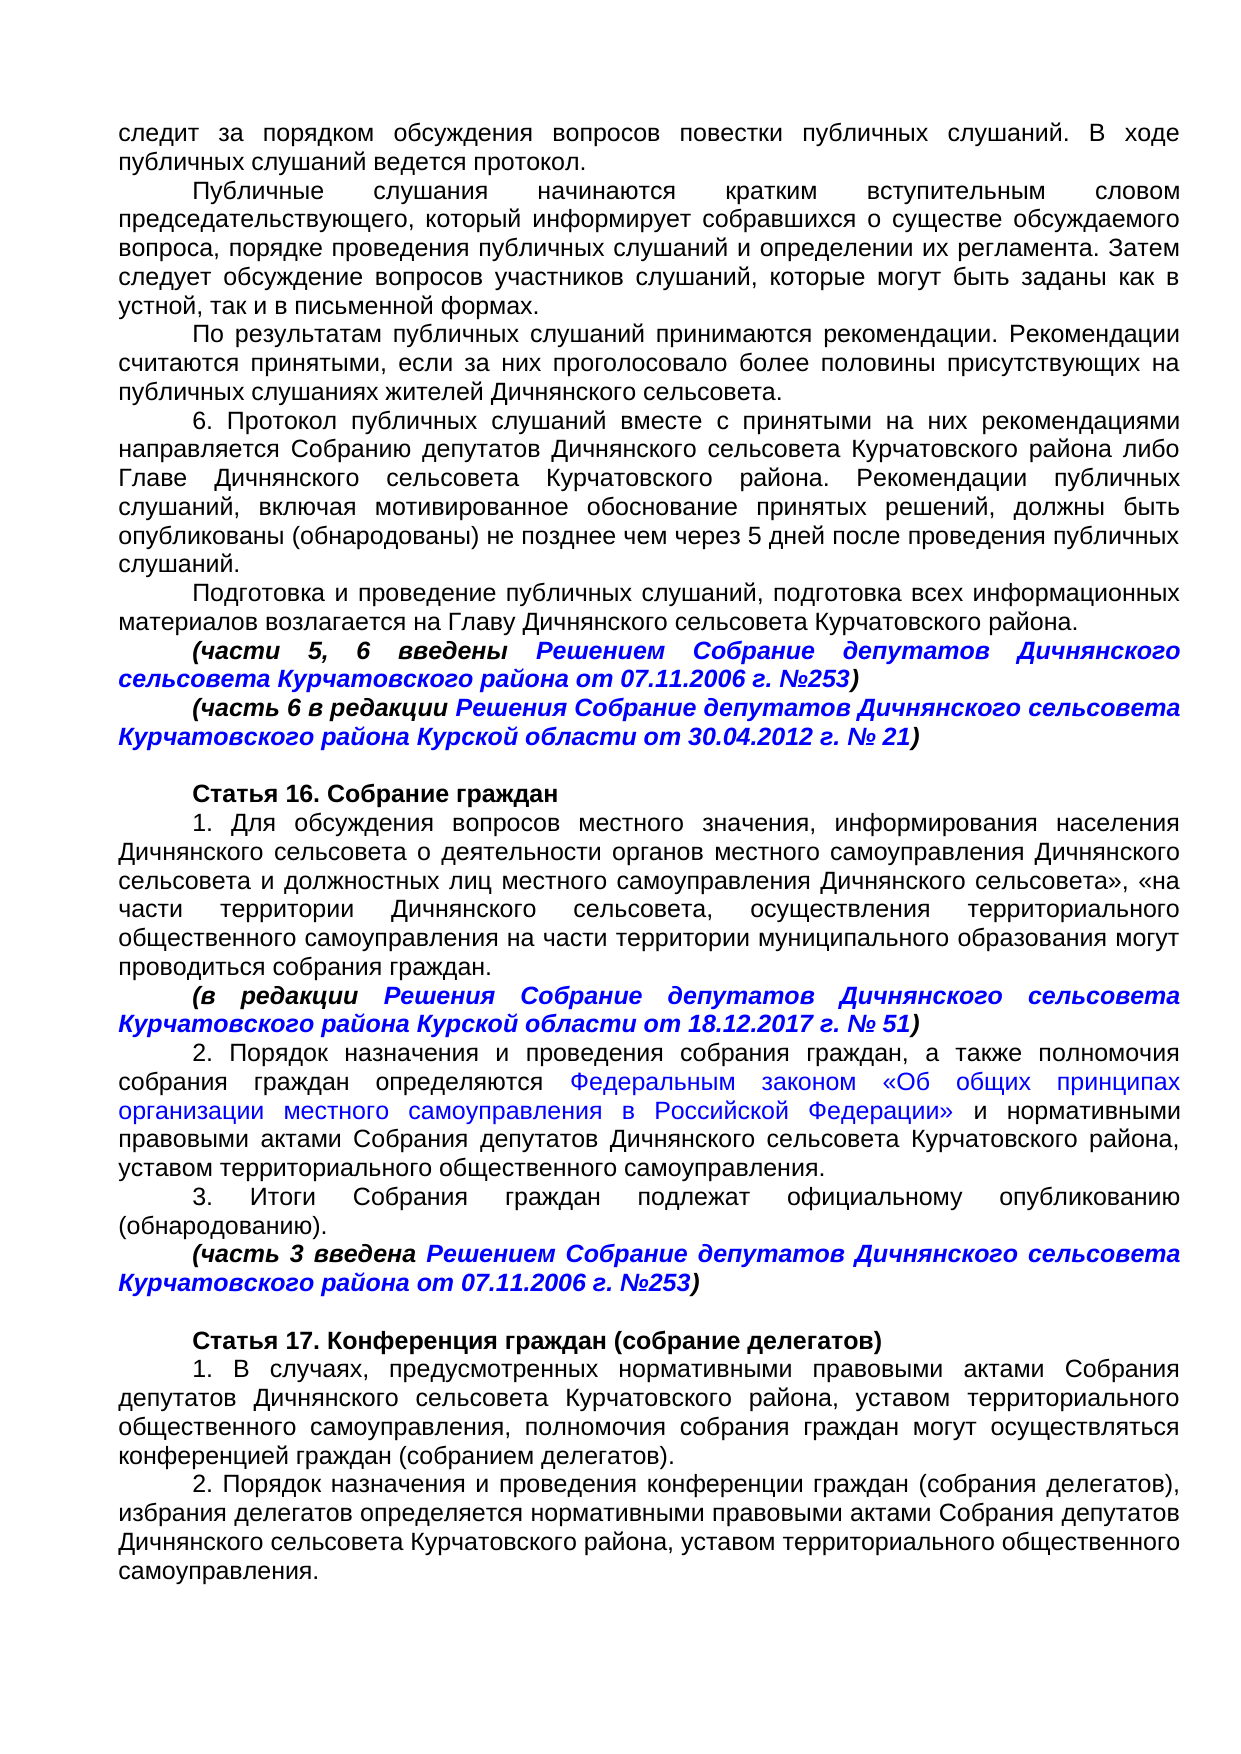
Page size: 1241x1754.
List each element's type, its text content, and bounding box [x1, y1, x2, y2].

text 1. В случаях, предусмотренных нормативными правовыми актами Собрания депутатов Дичнянского сельсовета Курчатовского района, уставом территориального общественного самоуправления, полномочия собрания граждан могут осуществляться конференцией граждан (собранием делегатов). [118, 1354, 1181, 1469]
text (части 5, 6 введены Решением Собрание депутатов Дичнянского сельсовета Курчатовского района от 07.11.2006 г. №253) [118, 636, 1181, 693]
text 2. Порядок назначения и проведения собрания граждан, а также полномочия собрания граждан определяются Федеральным законом «Об общих принципах организации местного самоуправления в Российской Федерации» и нормативными правовыми актами Собрания депутатов Дичнянского сельсовета Курчатовского района, уставом территориального общественного самоуправления. [118, 1038, 1181, 1182]
text 6. Протокол публичных слушаний вместе с принятыми на них рекомендациями направляется Собранию депутатов Дичнянского сельсовета Курчатовского района либо Главе Дичнянского сельсовета Курчатовского района. Рекомендации публичных слушаний, включая мотивированное обоснование принятых решений, должны быть опубликованы (обнародованы) не позднее чем через 5 дней после проведения публичных слушаний. [118, 406, 1181, 578]
text 2. Порядок назначения и проведения конференции граждан (собрания делегатов), избрания делегатов определяется нормативными правовыми актами Собрания депутатов Дичнянского сельсовета Курчатовского района, уставом территориального общественного самоуправления. [118, 1469, 1181, 1584]
text (часть 6 в редакции Решения Собрание депутатов Дичнянского сельсовета Курчатовского района Курской области от 30.04.2012 г. № 21) [118, 693, 1181, 751]
text Подготовка и проведение публичных слушаний, подготовка всех информационных материалов возлагается на Главу Дичнянского сельсовета Курчатовского района. [118, 578, 1181, 636]
text 1. Для обсуждения вопросов местного значения, информирования населения Дичнянского сельсовета о деятельности органов местного самоуправления Дичнянского сельсовета и должностных лиц местного самоуправления Дичнянского сельсовета», «на части территории Дичнянского сельсовета, осуществления территориального общественного самоуправления на части территории муниципального образования могут проводиться собрания граждан. [118, 808, 1181, 981]
text (в редакции Решения Собрание депутатов Дичнянского сельсовета Курчатовского района Курской области от 18.12.2017 г. № 51) [118, 981, 1181, 1038]
text (часть 3 введена Решением Собрание депутатов Дичнянского сельсовета Курчатовского района от 07.11.2006 г. №253) [118, 1239, 1181, 1297]
text Статья 17. Конференция граждан (собрание делегатов) [118, 1326, 1181, 1354]
text Статья 16. Собрание граждан [118, 779, 1181, 808]
text 3. Итоги Собрания граждан подлежат официальному опубликованию (обнародованию). [118, 1182, 1181, 1239]
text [118, 118, 1181, 176]
text По результатам публичных слушаний принимаются рекомендации. Рекомендации считаются принятыми, если за них проголосовало более половины присутствующих на публичных слушаниях жителей Дичнянского сельсовета. [118, 319, 1181, 406]
text Публичные слушания начинаются кратким вступительным словом председательствующего, который информирует собравшихся о существе обсуждаемого вопроса, порядке проведения публичных слушаний и определении их регламента. Затем следует обсуждение вопросов участников слушаний, которые могут быть заданы как в устной, так и в письменной формах. [118, 176, 1181, 319]
